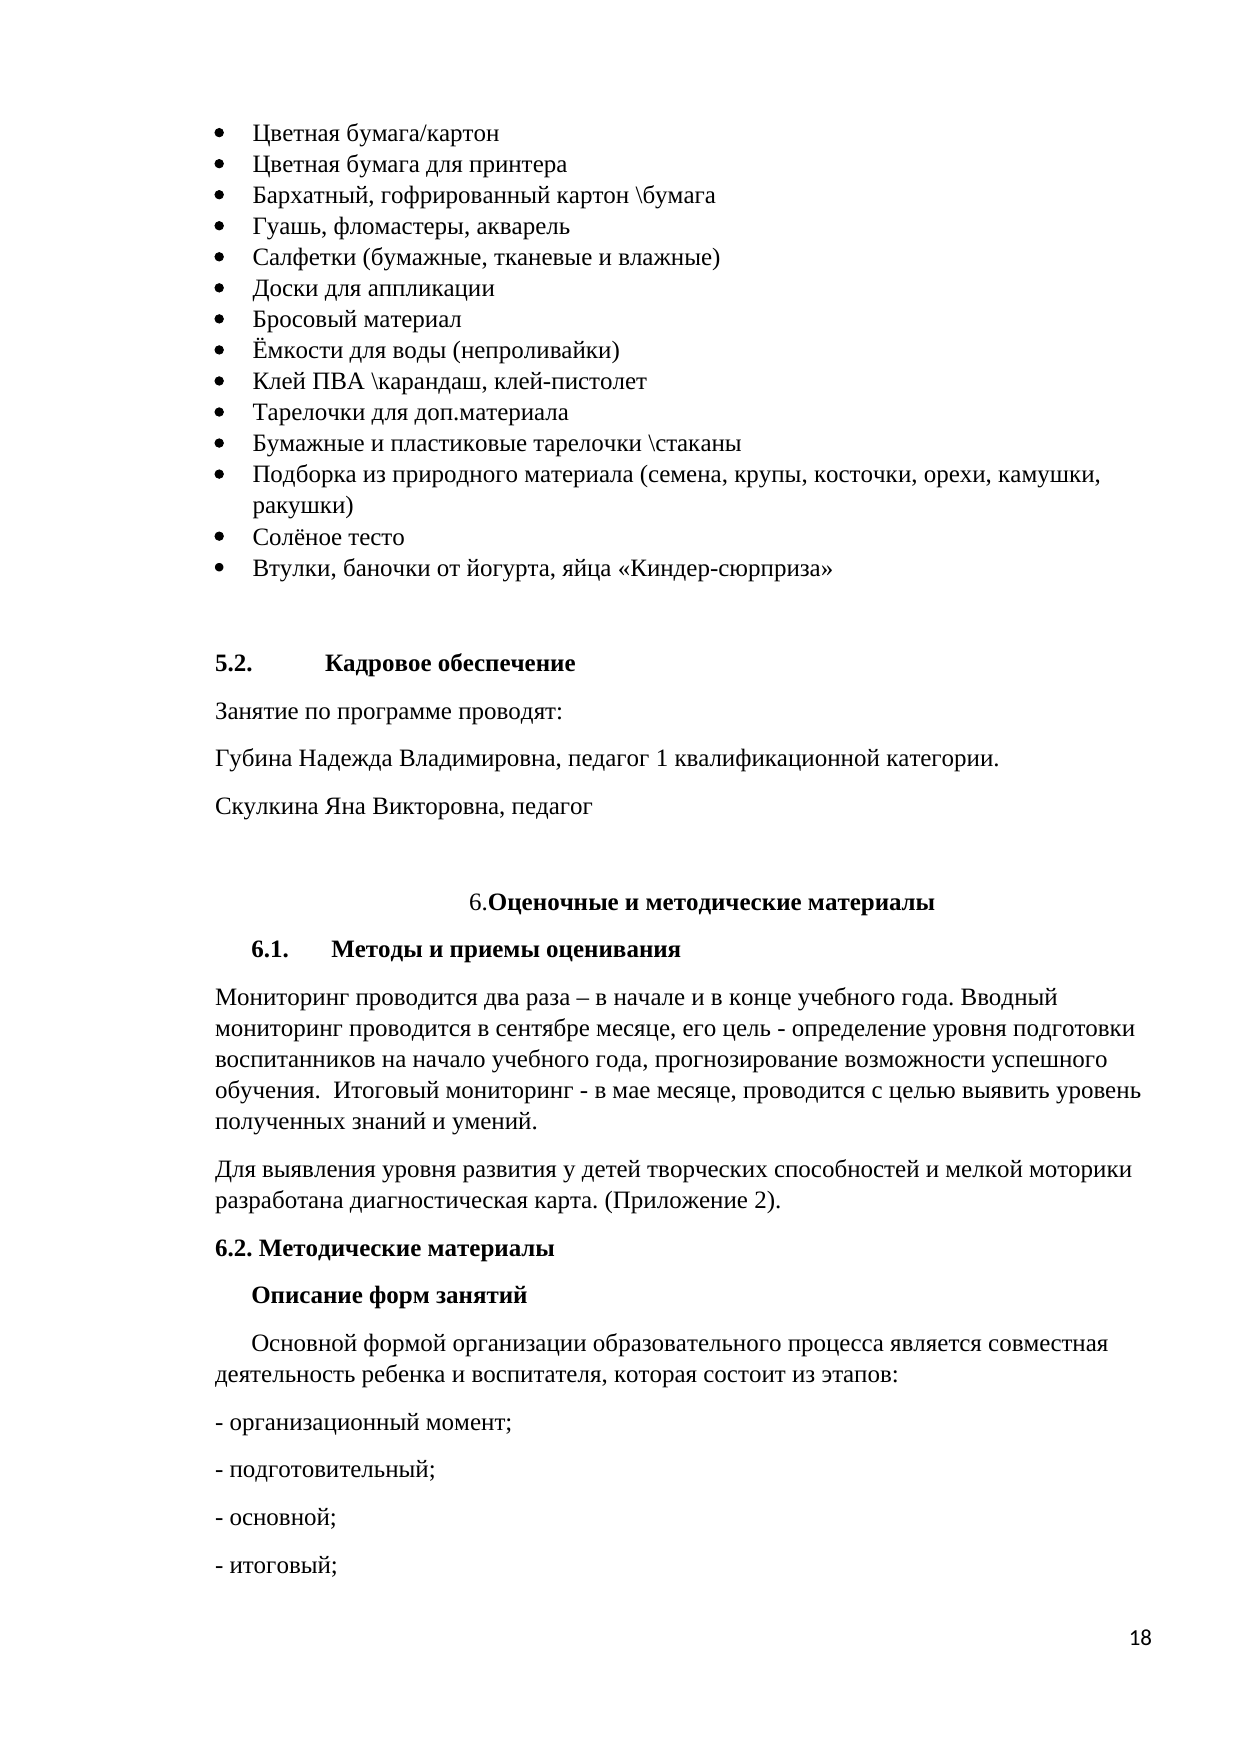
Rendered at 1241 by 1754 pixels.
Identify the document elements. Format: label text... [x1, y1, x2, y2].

text Основной формой организации образовательного процесса является совместная деятельность ребенка и воспитателя, которая состоит из этапов: [215, 1328, 1152, 1388]
list Доски для аппликации [215, 273, 1152, 302]
list Клей ПВА \карандаш, клей-пистолет [215, 366, 1152, 395]
text Занятие по программе проводят: [215, 696, 1152, 724]
text - организационный момент; [215, 1407, 1152, 1436]
text - подготовительный; [215, 1454, 1152, 1483]
text - итоговый; [215, 1550, 1152, 1579]
list Бумажные и пластиковые тарелочки \стаканы [215, 428, 1152, 457]
text 6.2. Методические материалы [215, 1233, 1152, 1261]
list Подборка из природного материала (семена, крупы, косточки, орехи, камушки, ракушки) [215, 459, 1152, 519]
text Губина Надежда Владимировна, педагог 1 квалификационной категории. [215, 743, 1152, 772]
list Солёное тесто [215, 522, 1152, 550]
list Цветная бумага для принтера [215, 149, 1152, 178]
list Тарелочки для доп.материала [215, 397, 1152, 426]
list Бросовый материал [215, 304, 1152, 333]
text Описание форм занятий [215, 1280, 1152, 1309]
text Скулкина Яна Викторовна, педагог [215, 791, 1152, 820]
list Цветная бумага/картон [215, 118, 1152, 147]
list Втулки, баночки от йогурта, яйца «Киндер-сюрприза» [215, 553, 1152, 581]
list Методы и приемы оценивания [251, 934, 1152, 963]
text Для выявления уровня развития у детей творческих способностей и мелкой моторики разработана диагностическая карта. (Приложение 2). [215, 1154, 1152, 1214]
text Мониторинг проводится два раза – в начале и в конце учебного года. Вводный мониторинг проводится в сентябре месяце, его цель - определение уровня подготовки воспитанников на начало учебного года, прогнозирование возможности успешного обучения. Итоговый мониторинг - в мае месяце, проводится с целью выявить уровень полученных знаний и умений. [215, 982, 1152, 1135]
list Салфетки (бумажные, тканевые и влажные) [215, 242, 1152, 271]
list Ёмкости для воды (непроливайки) [215, 335, 1152, 364]
text 6.Оценочные и методические материалы [252, 887, 1152, 915]
list Гуашь, фломастеры, акварель [215, 211, 1152, 240]
list Кадровое обеспечение [215, 648, 1152, 677]
list Бархатный, гофрированный картон \бумага [215, 180, 1152, 209]
text - основной; [215, 1502, 1152, 1531]
